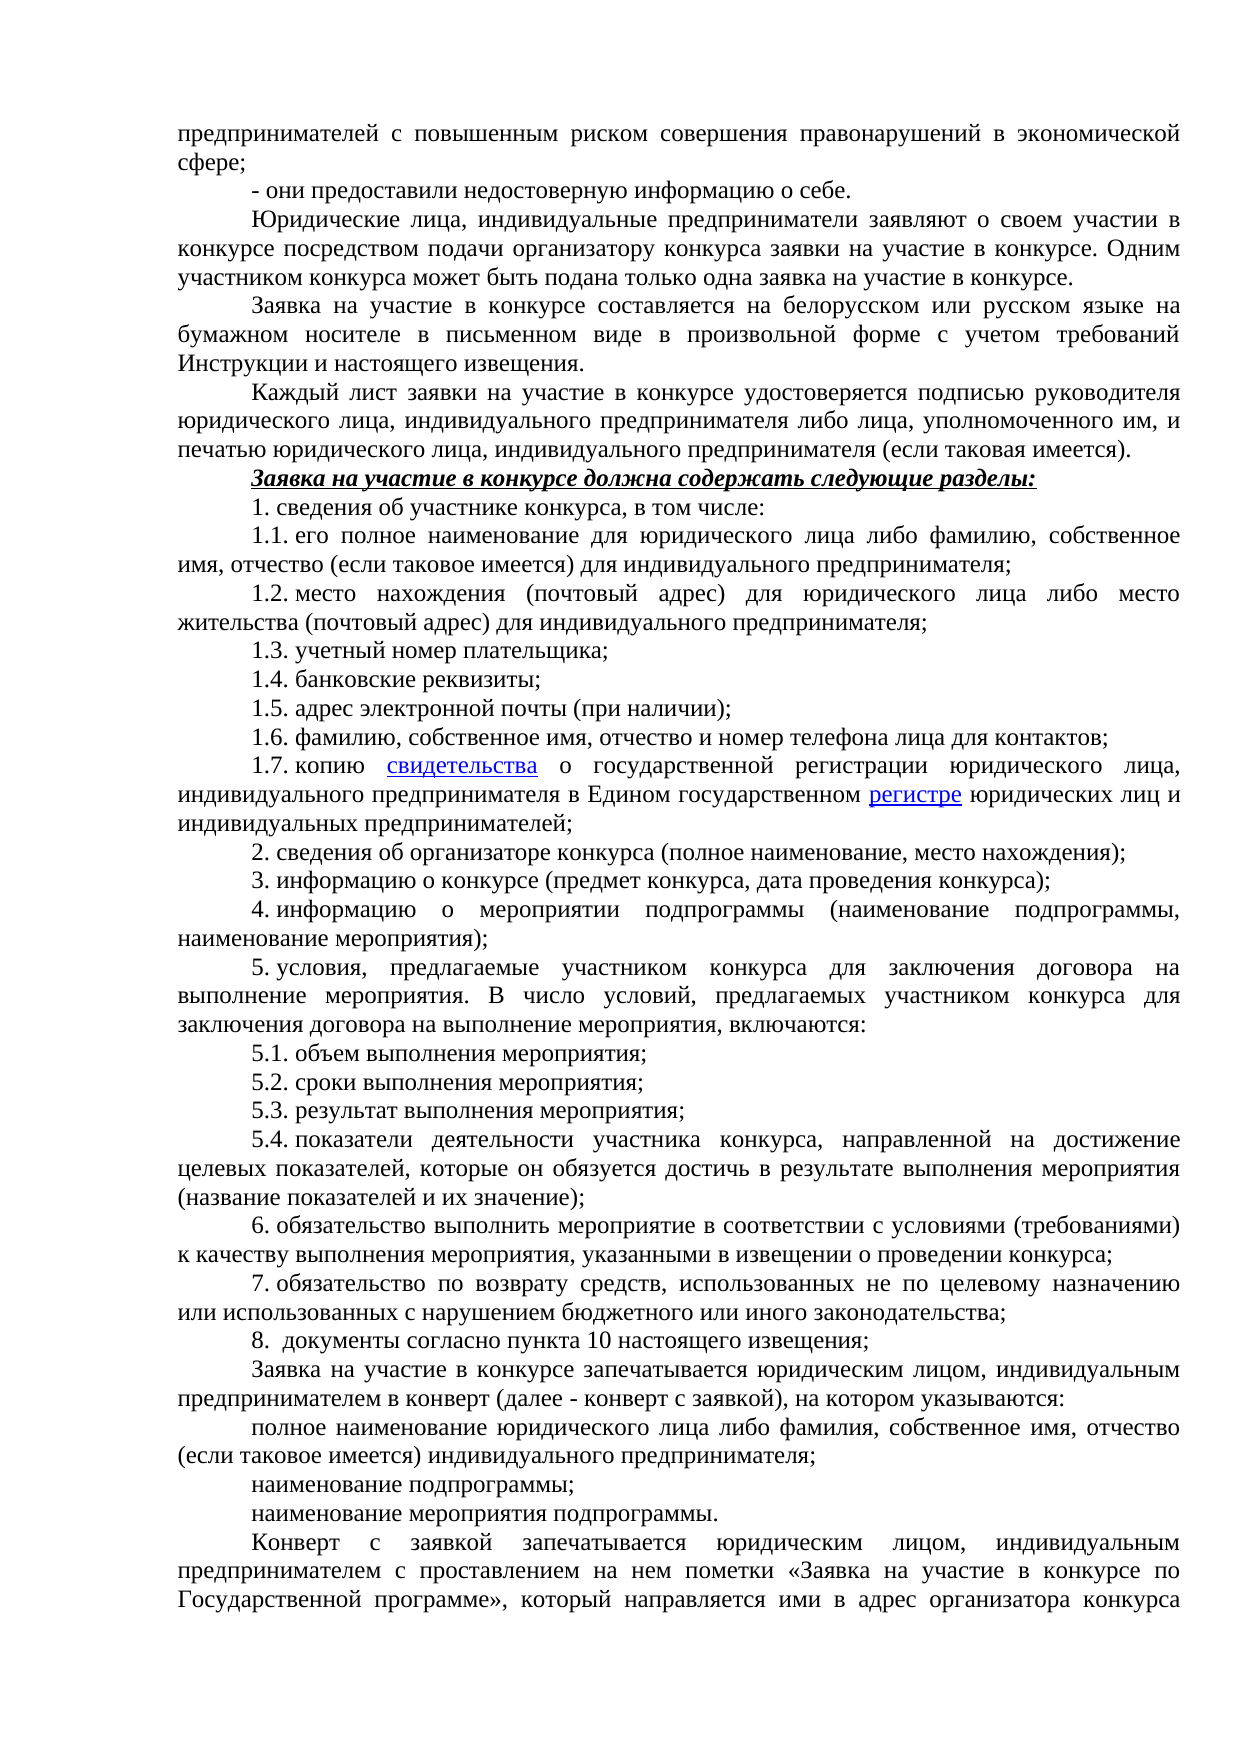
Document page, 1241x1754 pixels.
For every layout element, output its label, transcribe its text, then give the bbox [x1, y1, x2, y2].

text Каждый лист заявки на участие в конкурсе удостоверяется подписью руководителя юридического лица, индивидуального предпринимателя либо лица, уполномоченного им, и печатью юридического лица, индивидуального предпринимателя (если таковая имеется). [177, 377, 1181, 463]
text наименование подпрограммы; [177, 1469, 1181, 1498]
text 1.6. фамилию, собственное имя, отчество и номер телефона лица для контактов; [177, 722, 1181, 751]
text 3. информацию о конкурсе (предмет конкурса, дата проведения конкурса); [177, 866, 1181, 894]
text 5. условия, предлагаемые участником конкурса для заключения договора на выполнение мероприятия. В число условий, предлагаемых участником конкурса для заключения договора на выполнение мероприятия, включаются: [177, 952, 1181, 1038]
text - они предоставили недостоверную информацию о себе. [177, 176, 1181, 204]
text 1. сведения об участнике конкурса, в том числе: [177, 492, 1181, 521]
text 7. обязательство по возврату средств, использованных не по целевому назначению или использованных с нарушением бюджетного или иного законодательства; [177, 1268, 1181, 1326]
text 8. документы согласно пункта 10 настоящего извещения; [177, 1326, 1181, 1354]
text 1.1. его полное наименование для юридического лица либо фамилию, собственное имя, отчество (если таковое имеется) для индивидуального предпринимателя; [177, 521, 1181, 578]
text 4. информацию о мероприятии подпрограммы (наименование подпрограммы, наименование мероприятия); [177, 894, 1181, 952]
text Заявка на участие в конкурсе запечатывается юридическим лицом, индивидуальным предпринимателем в конверт (далее - конверт с заявкой), на котором указываются: [177, 1354, 1181, 1412]
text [177, 118, 1181, 176]
text 1.3. учетный номер плательщика; [177, 636, 1181, 664]
text 1.5. адрес электронной почты (при наличии); [177, 693, 1181, 722]
text 2. сведения об организаторе конкурса (полное наименование, место нахождения); [177, 837, 1181, 866]
text 1.2. место нахождения (почтовый адрес) для юридического лица либо место жительства (почтовый адрес) для индивидуального предпринимателя; [177, 578, 1181, 636]
text Заявка на участие в конкурсе составляется на белорусском или русском языке на бумажном носителе в письменном виде в произвольной форме с учетом требований Инструкции и настоящего извещения. [177, 291, 1181, 377]
text полное наименование юридического лица либо фамилия, собственное имя, отчество (если таковое имеется) индивидуального предпринимателя; [177, 1412, 1181, 1469]
text Заявка на участие в конкурсе должна содержать следующие разделы: [177, 463, 1181, 492]
text 1.7. копию свидетельства о государственной регистрации юридического лица, индивидуального предпринимателя в Едином государственном регистре юридических лиц и индивидуальных предпринимателей; [177, 751, 1181, 837]
text 5.3. результат выполнения мероприятия; [177, 1096, 1181, 1124]
text Юридические лица, индивидуальные предприниматели заявляют о своем участии в конкурсе посредством подачи организатору конкурса заявки на участие в конкурсе. Одним участником конкурса может быть подана только одна заявка на участие в конкурсе. [177, 204, 1181, 291]
text 6. обязательство выполнить мероприятие в соответствии с условиями (требованиями) к качеству выполнения мероприятия, указанными в извещении о проведении конкурса; [177, 1211, 1181, 1268]
text 5.1. объем выполнения мероприятия; [177, 1038, 1181, 1067]
text 5.2. сроки выполнения мероприятия; [177, 1067, 1181, 1096]
text 1.4. банковские реквизиты; [177, 664, 1181, 693]
text наименование мероприятия подпрограммы. [177, 1498, 1181, 1527]
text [177, 1527, 1181, 1613]
text 5.4. показатели деятельности участника конкурса, направленной на достижение целевых показателей, которые он обязуется достичь в результате выполнения мероприятия (название показателей и их значение); [177, 1124, 1181, 1211]
